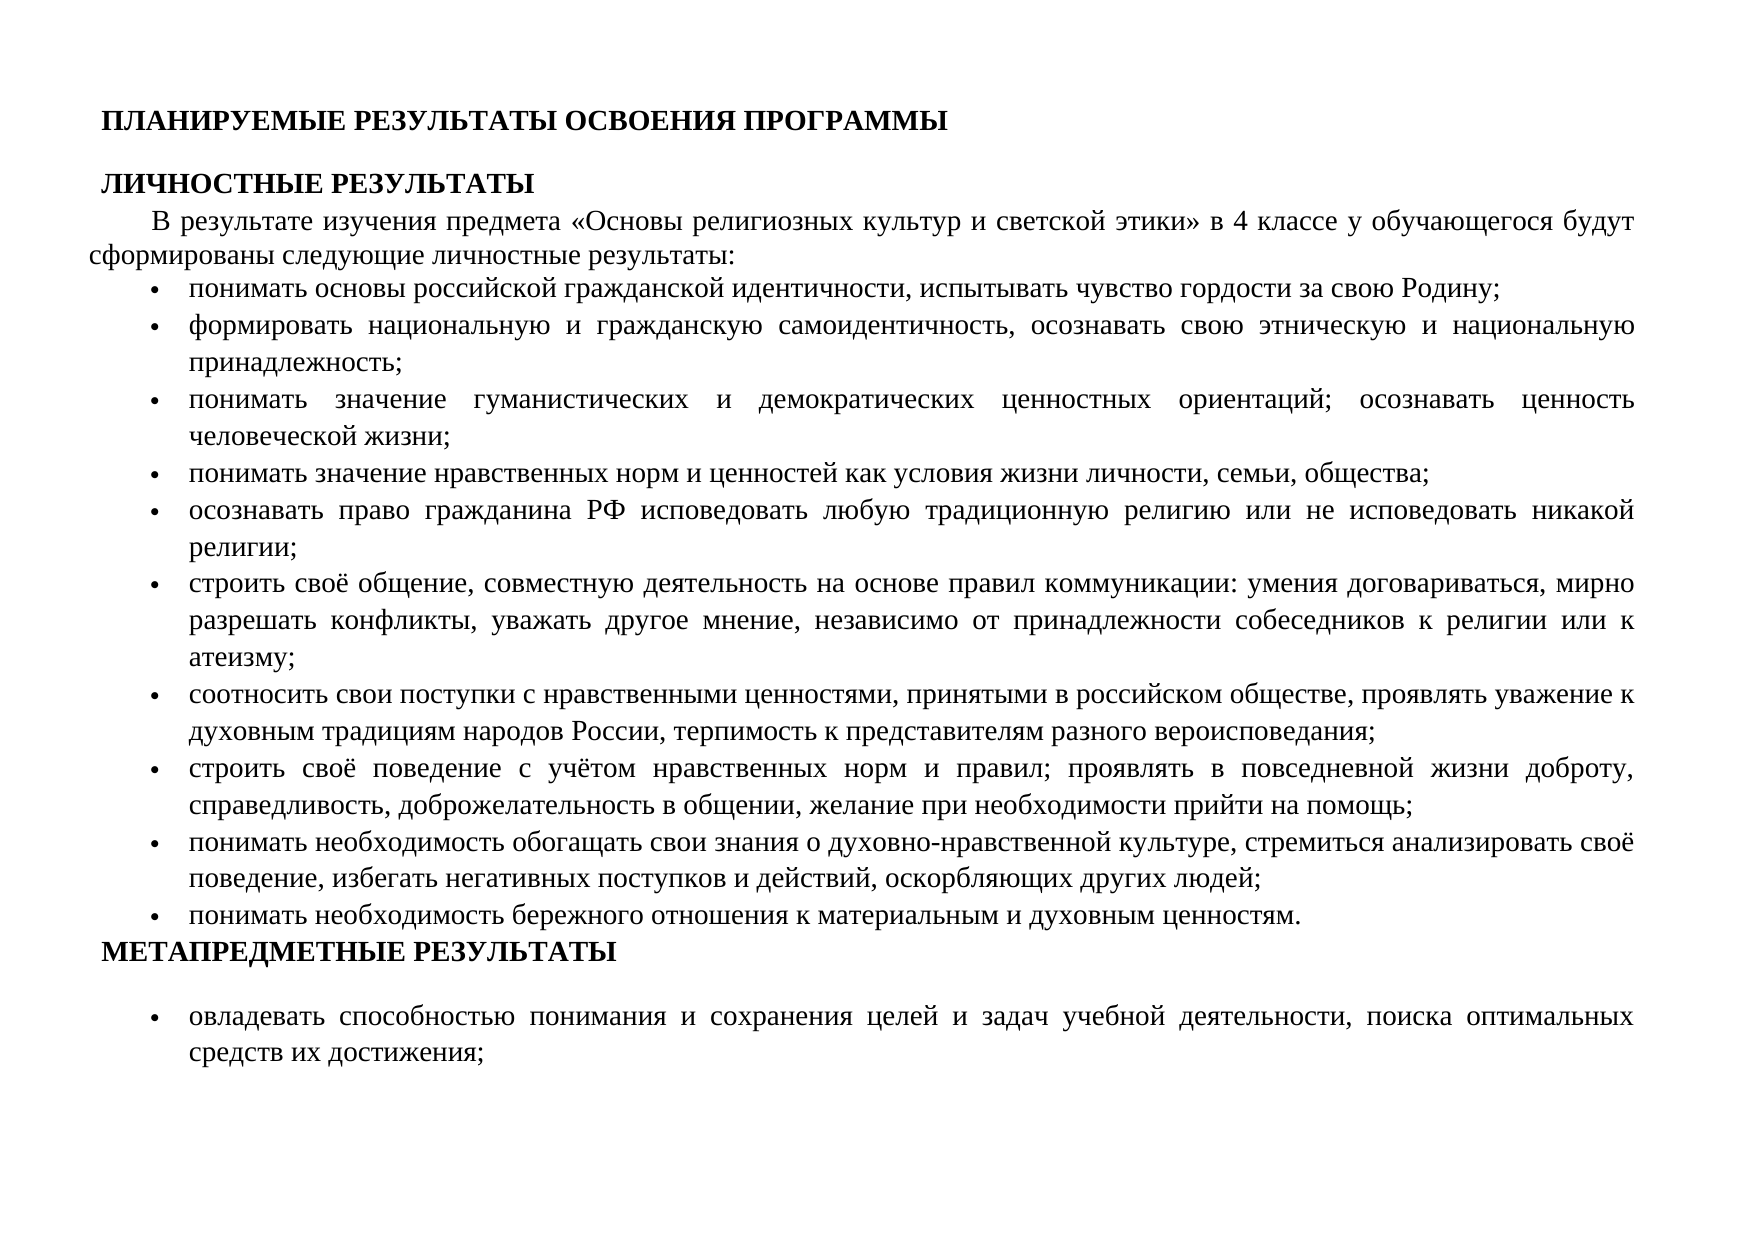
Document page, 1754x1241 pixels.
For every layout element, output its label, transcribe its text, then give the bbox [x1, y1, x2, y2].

list строить своё поведение с учётом нравственных норм и правил; проявлять в повседневной жизни доброту, справедливость, доброжелательность в общении, желание при необходимости прийти на помощь; [151, 750, 1636, 820]
list овладевать способностью понимания и сохранения целей и задач учебной деятельности, поиска оптимальных средств их достижения; [151, 998, 1636, 1068]
list строить своё общение, совместную деятельность на основе правил коммуникации: умения договариваться, мирно разрешать конфликты, уважать другое мнение, независимо от принадлежности собеседников к религии или к атеизму; [151, 566, 1636, 673]
list понимать значение гуманистических и демократических ценностных ориентаций; осознавать ценность человеческой жизни; [151, 381, 1636, 452]
list понимать необходимость бережного отношения к материальным и духовным ценностям. [151, 897, 1636, 931]
text В результате изучения предмета «Основы религиозных культур и светской этики» в 4 классе у обучающегося будут сформированы следующие личностные результаты: [89, 203, 1636, 271]
list понимать значение нравственных норм и ценностей как условия жизни личности, семьи, общества; [151, 455, 1636, 488]
list понимать необходимость обогащать свои знания о духовно-нравственной культуре, стремиться анализировать своё поведение, избегать негативных поступков и действий, оскорбляющих других людей; [151, 824, 1636, 894]
list соотносить свои поступки с нравственными ценностями, принятыми в российском обществе, проявлять уважение к духовным традициям народов России, терпимость к представителям разного вероисповедания; [151, 676, 1636, 747]
text ЛИЧНОСТНЫЕ РЕЗУЛЬТАТЫ [101, 167, 1636, 200]
list формировать национальную и гражданскую самоидентичность, осознавать свою этническую и национальную принадлежность; [151, 307, 1636, 378]
text ПЛАНИРУЕМЫЕ РЕЗУЛЬТАТЫ ОСВОЕНИЯ ПРОГРАММЫ [101, 103, 1636, 137]
text МЕТАПРЕДМЕТНЫЕ РЕЗУЛЬТАТЫ [101, 934, 1636, 968]
list осознавать право гражданина РФ исповедовать любую традиционную религию или не исповедовать никакой религии; [151, 492, 1636, 562]
list понимать основы российской гражданской идентичности, испытывать чувство гордости за свою Родину; [151, 271, 1636, 304]
